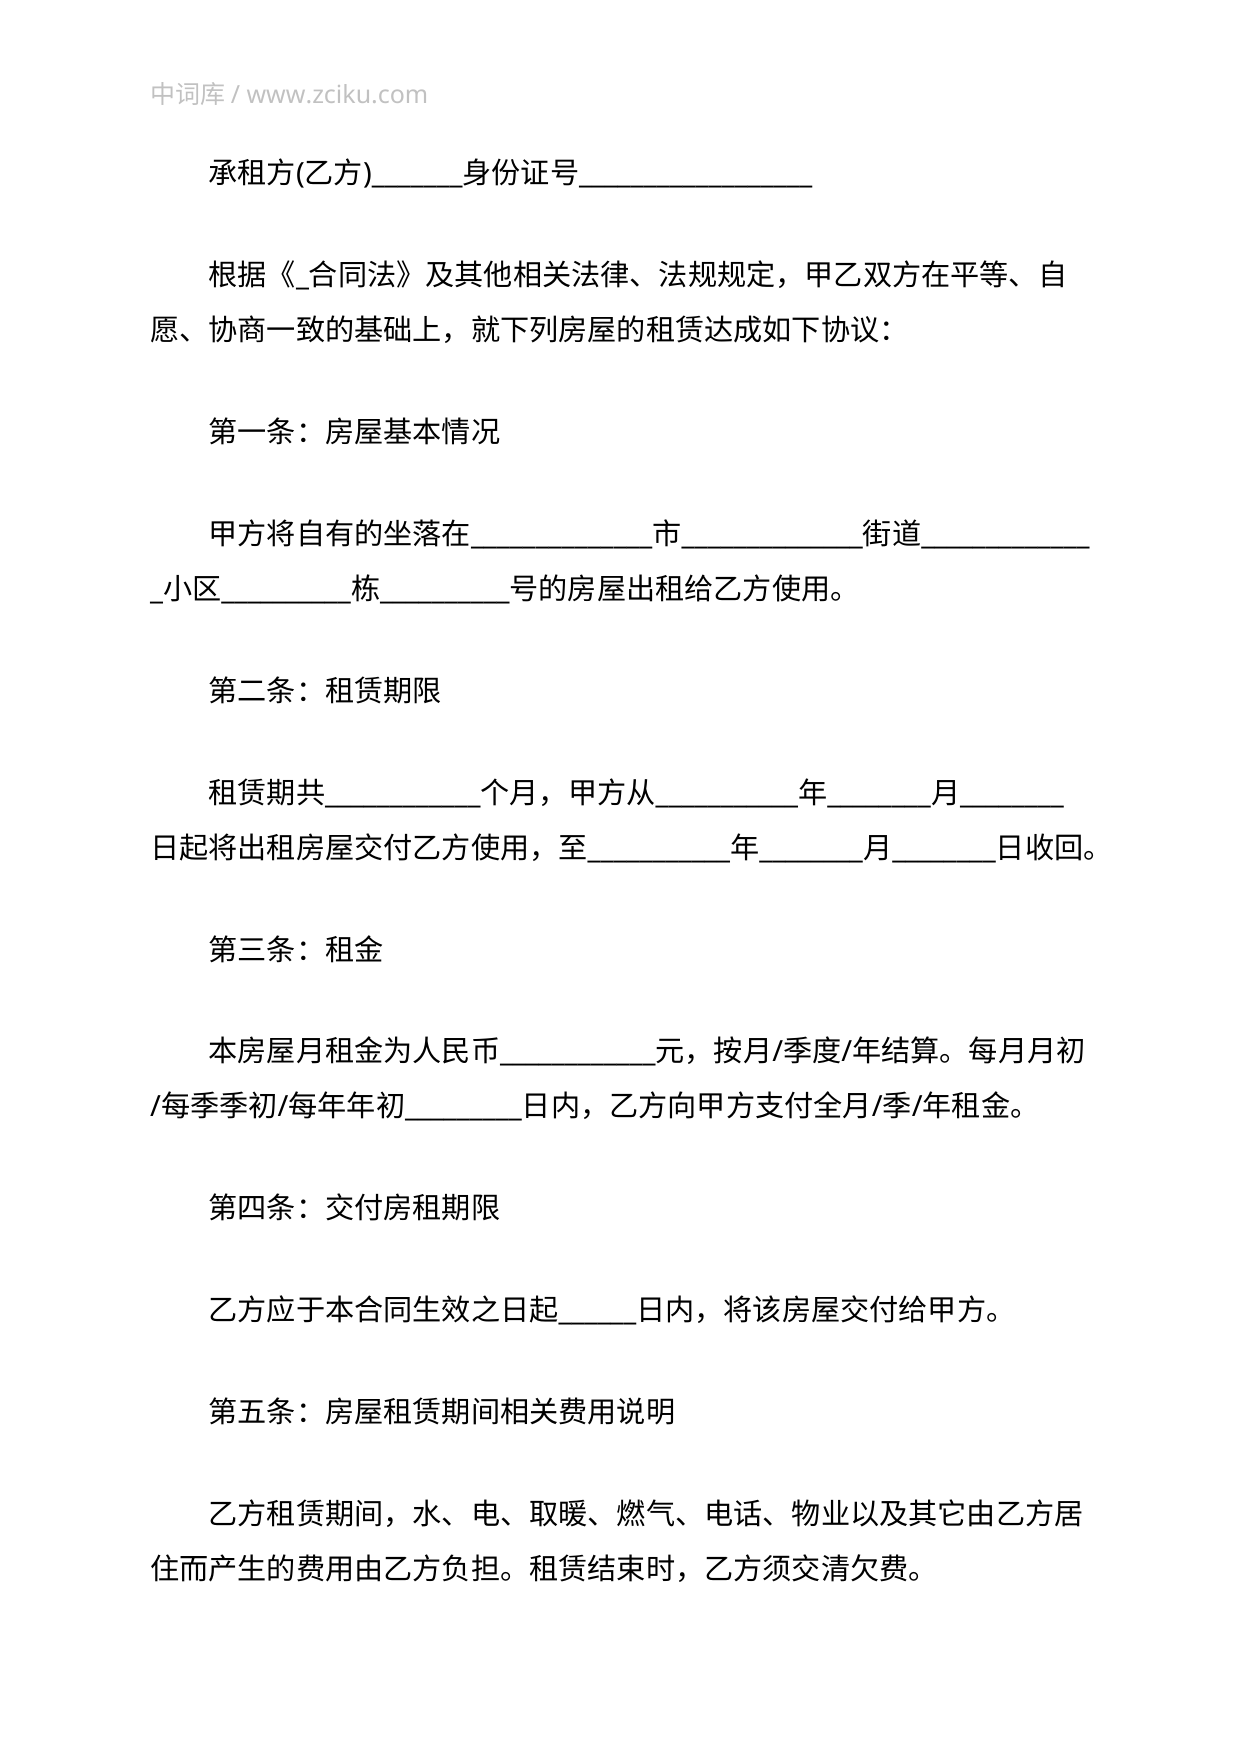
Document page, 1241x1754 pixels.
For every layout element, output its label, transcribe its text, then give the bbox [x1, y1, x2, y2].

text 本房屋月租金为人民币____________元，按月/季度/年结算。每月月初/每季季初/每年年初_________日内，乙方向甲方支付全月/季/年租金。 [150, 1028, 1090, 1125]
text 第三条：租金 [150, 926, 1090, 968]
text 第五条：房屋租赁期间相关费用说明 [150, 1389, 1090, 1431]
text 第一条：房屋基本情况 [150, 409, 1090, 451]
text 承租方(乙方)_______身份证号__________________ [150, 150, 1090, 192]
text 乙方应于本合同生效之日起______日内，将该房屋交付给甲方。 [150, 1287, 1090, 1329]
text 甲方将自有的坐落在______________市______________街道______________小区__________栋__________号的房屋出租给乙方使用。 [150, 511, 1090, 608]
text 第二条：租赁期限 [150, 667, 1090, 710]
text 根据《_合同法》及其他相关法律、法规规定，甲乙双方在平等、自愿、协商一致的基础上，就下列房屋的租赁达成如下协议： [150, 252, 1090, 349]
text 第四条：交付房租期限 [150, 1185, 1090, 1227]
text 租赁期共____________个月，甲方从___________年________月________日起将出租房屋交付乙方使用，至___________年________月________日收回。 [150, 769, 1090, 867]
text 乙方租赁期间，水、电、取暖、燃气、电话、物业以及其它由乙方居住而产生的费用由乙方负担。租赁结束时，乙方须交清欠费。 [150, 1491, 1090, 1588]
